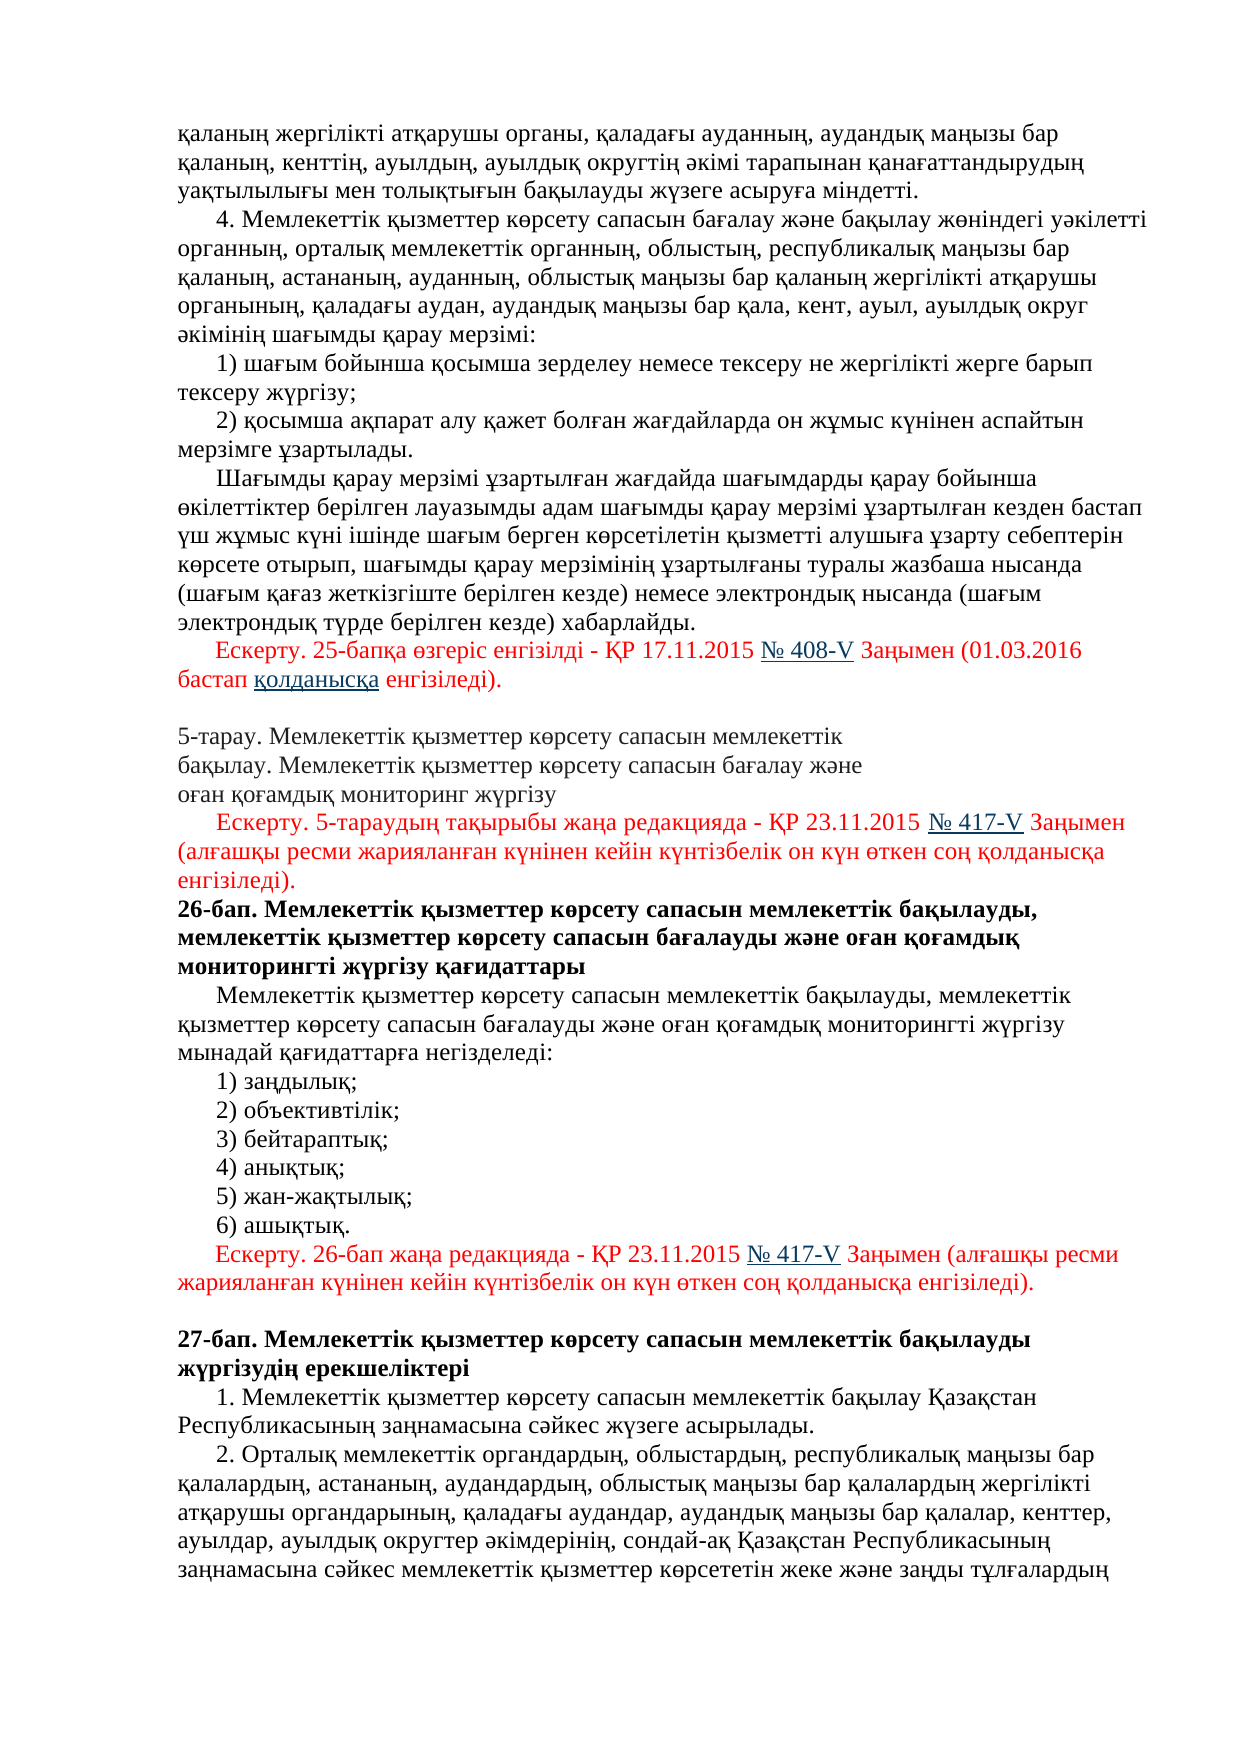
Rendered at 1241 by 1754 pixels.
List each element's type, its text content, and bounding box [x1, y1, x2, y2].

text 5-тарау. Мемлекеттік қызметтер көрсету сапасын мемлекеттік бақылау. Мемлекеттік қызметтер көрсету сапасын бағалау және оған қоғамдық мониторинг жүргізу [177, 721, 1152, 807]
text 27-бап. Мемлекеттік қызметтер көрсету сапасын мемлекеттік бақылауды жүргізудің ерекшеліктері [177, 1324, 1152, 1382]
text Ескерту. 25-бапқа өзгеріс енгізілді - ҚР 17.11.2015 № 408-V Заңымен (01.03.2016 бастап қолданысқа енгізіледі). [177, 636, 1152, 721]
text Ескерту. 26-бап жаңа редакцияда - ҚР 23.11.2015 № 417-V Заңымен (алғашқы ресми жарияланған күнінен кейін күнтізбелік он күн өткен соң қолданысқа енгізіледі). [177, 1239, 1152, 1324]
text Ескерту. 5-тараудың тақырыбы жаңа редакцияда - ҚР 23.11.2015 № 417-V Заңымен (алғашқы ресми жарияланған күнінен кейін күнтізбелік он күн өткен соң қолданысқа енгізіледі). [177, 807, 1152, 894]
text 1) шағым бойынша қосымша зерделеу немесе тексеру не жергілікті жерге барып тексеру жүргізу; [177, 348, 1152, 406]
text 2) объективтілік; [177, 1095, 1152, 1124]
text 4. Мемлекеттік қызметтер көрсету сапасын бағалау және бақылау жөніндегі уәкілетті органның, орталық мемлекеттік органның, облыстың, республикалық маңызы бар қаланың, астананың, ауданның, облыстық маңызы бар қаланың жергілікті атқарушы органының, қаладағы аудан, аудандық маңызы бар қала, кент, ауыл, ауылдық округ әкімінің шағымды қарау мерзімі: [177, 204, 1152, 348]
text 5) жан-жақтылық; [177, 1181, 1152, 1210]
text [177, 118, 1152, 204]
text 1) заңдылық; [177, 1066, 1152, 1095]
text Шағымды қарау мерзімі ұзартылған жағдайда шағымдарды қарау бойынша өкілеттіктер берілген лауазымды адам шағымды қарау мерзімі ұзартылған кезден бастап үш жұмыс күні ішінде шағым берген көрсетілетін қызметті алушыға ұзарту себептерін көрсете отырып, шағымды қарау мерзімінің ұзартылғаны туралы жазбаша нысанда (шағым қағаз жеткізгіште берілген кезде) немесе электрондық нысанда (шағым электрондық түрде берілген кезде) хабарлайды. [177, 463, 1152, 636]
text 2) қосымша ақпарат алу қажет болған жағдайларда он жұмыс күнінен аспайтын мерзімге ұзартылады. [177, 406, 1152, 463]
text 4) анықтық; [177, 1152, 1152, 1181]
text 6) ашықтық. [177, 1210, 1152, 1239]
text Мемлекеттік қызметтер көрсету сапасын мемлекеттік бақылауды, мемлекеттік қызметтер көрсету сапасын бағалауды және оған қоғамдық мониторингті жүргізу мынадай қағидаттарға негізделеді: [177, 980, 1152, 1066]
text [177, 1439, 1152, 1583]
text 26-бап. Мемлекеттік қызметтер көрсету сапасын мемлекеттік бақылауды, мемлекеттік қызметтер көрсету сапасын бағалауды және оған қоғамдық мониторингті жүргізу қағидаттары [177, 894, 1152, 980]
text 1. Мемлекеттік қызметтер көрсету сапасын мемлекеттік бақылау Қазақстан Республикасының заңнамасына сәйкес жүзеге асырылады. [177, 1382, 1152, 1439]
text 3) бейтараптық; [177, 1124, 1152, 1152]
